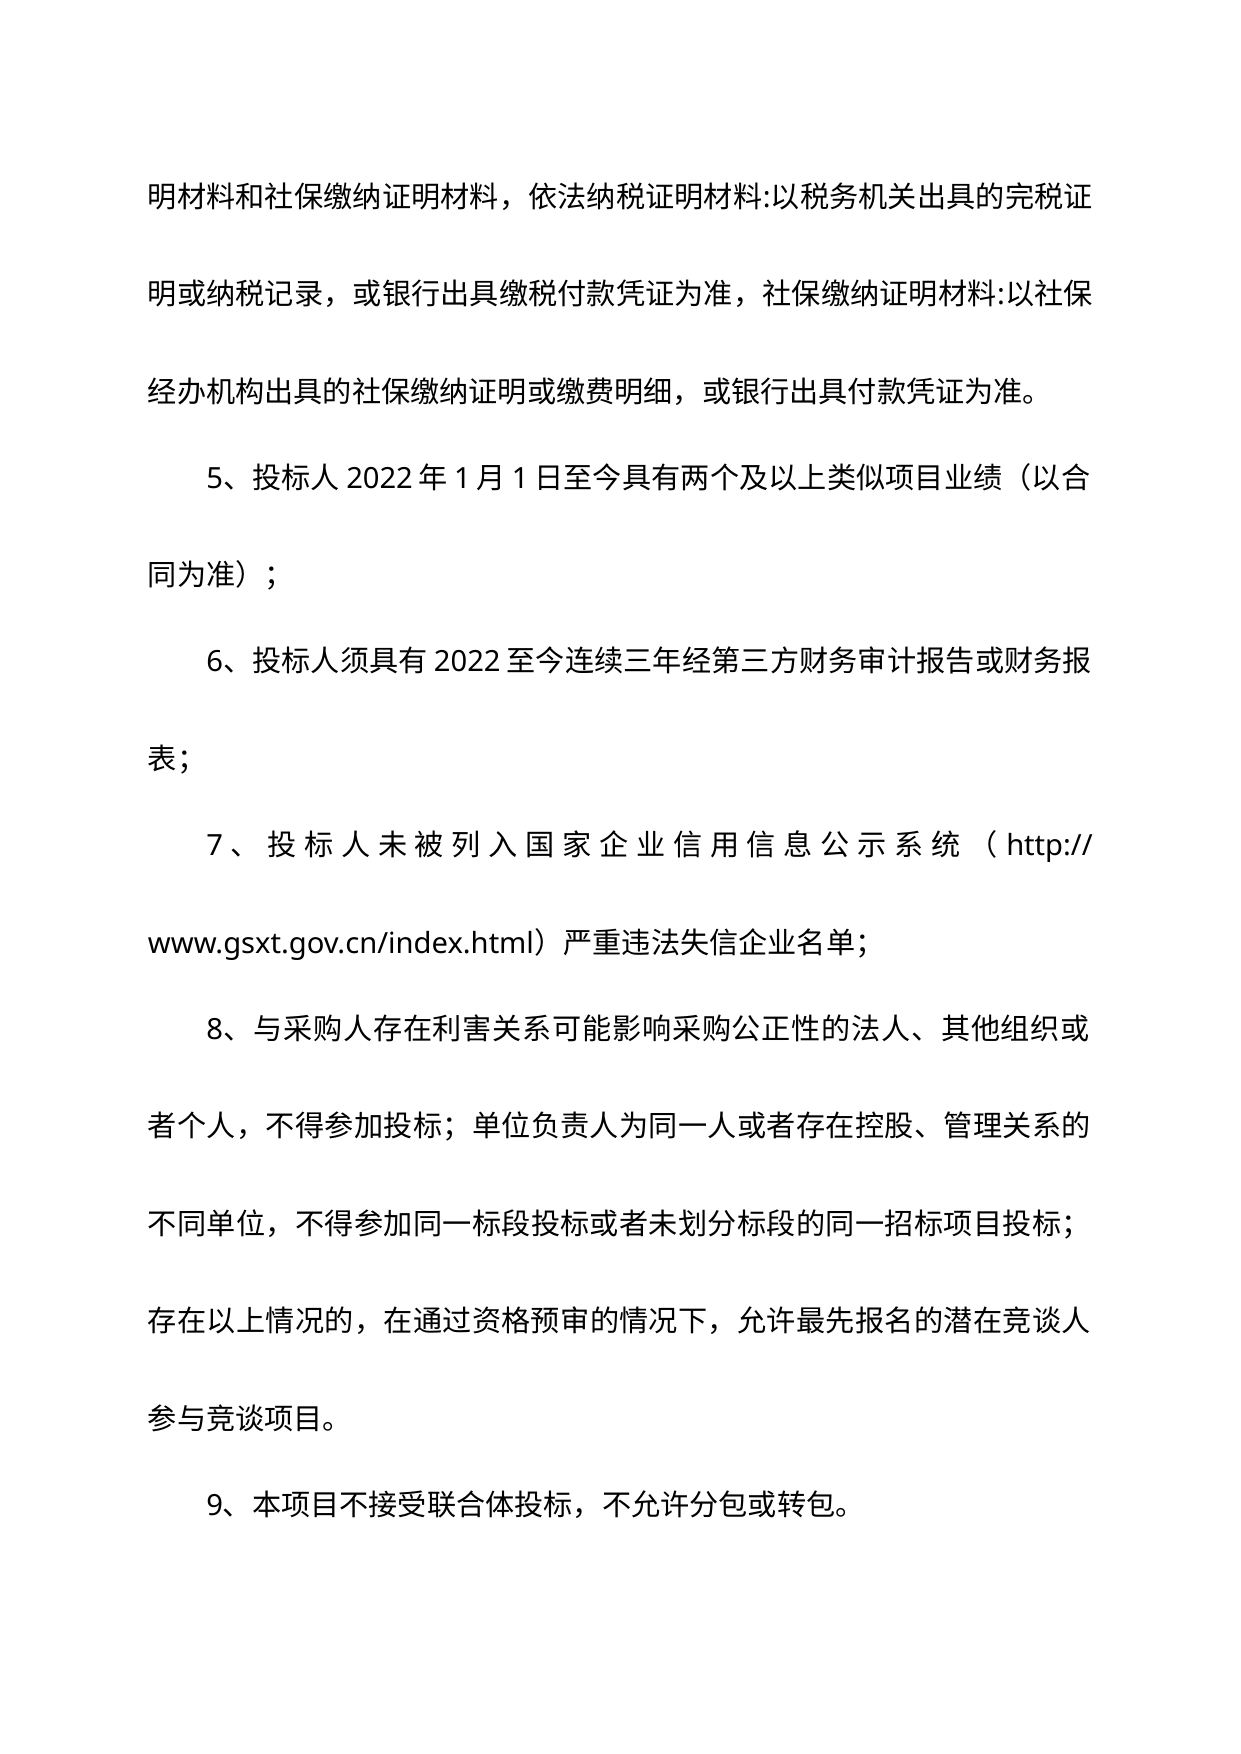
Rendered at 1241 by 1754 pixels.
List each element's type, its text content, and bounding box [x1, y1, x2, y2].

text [148, 162, 1092, 422]
text 7、投标人未被列入国家企业信用信息公示系统（http://www.gsxt.gov.cn/index.html）严重违法失信企业名单； [148, 810, 1092, 973]
text 5、投标人2022年1月1日至今具有两个及以上类似项目业绩（以合同为准）； [148, 443, 1092, 606]
text 8、与采购人存在利害关系可能影响采购公正性的法人、其他组织或者个人，不得参加投标；单位负责人为同一人或者存在控股、管理关系的不同单位，不得参加同一标段投标或者未划分标段的同一招标项目投标；存在以上情况的，在通过资格预审的情况下，允许最先报名的潜在竞谈人参与竞谈项目。 [148, 994, 1092, 1449]
text 9、本项目不接受联合体投标，不允许分包或转包。 [148, 1470, 1092, 1535]
text 6、投标人须具有2022至今连续三年经第三方财务审计报告或财务报表； [148, 627, 1092, 789]
